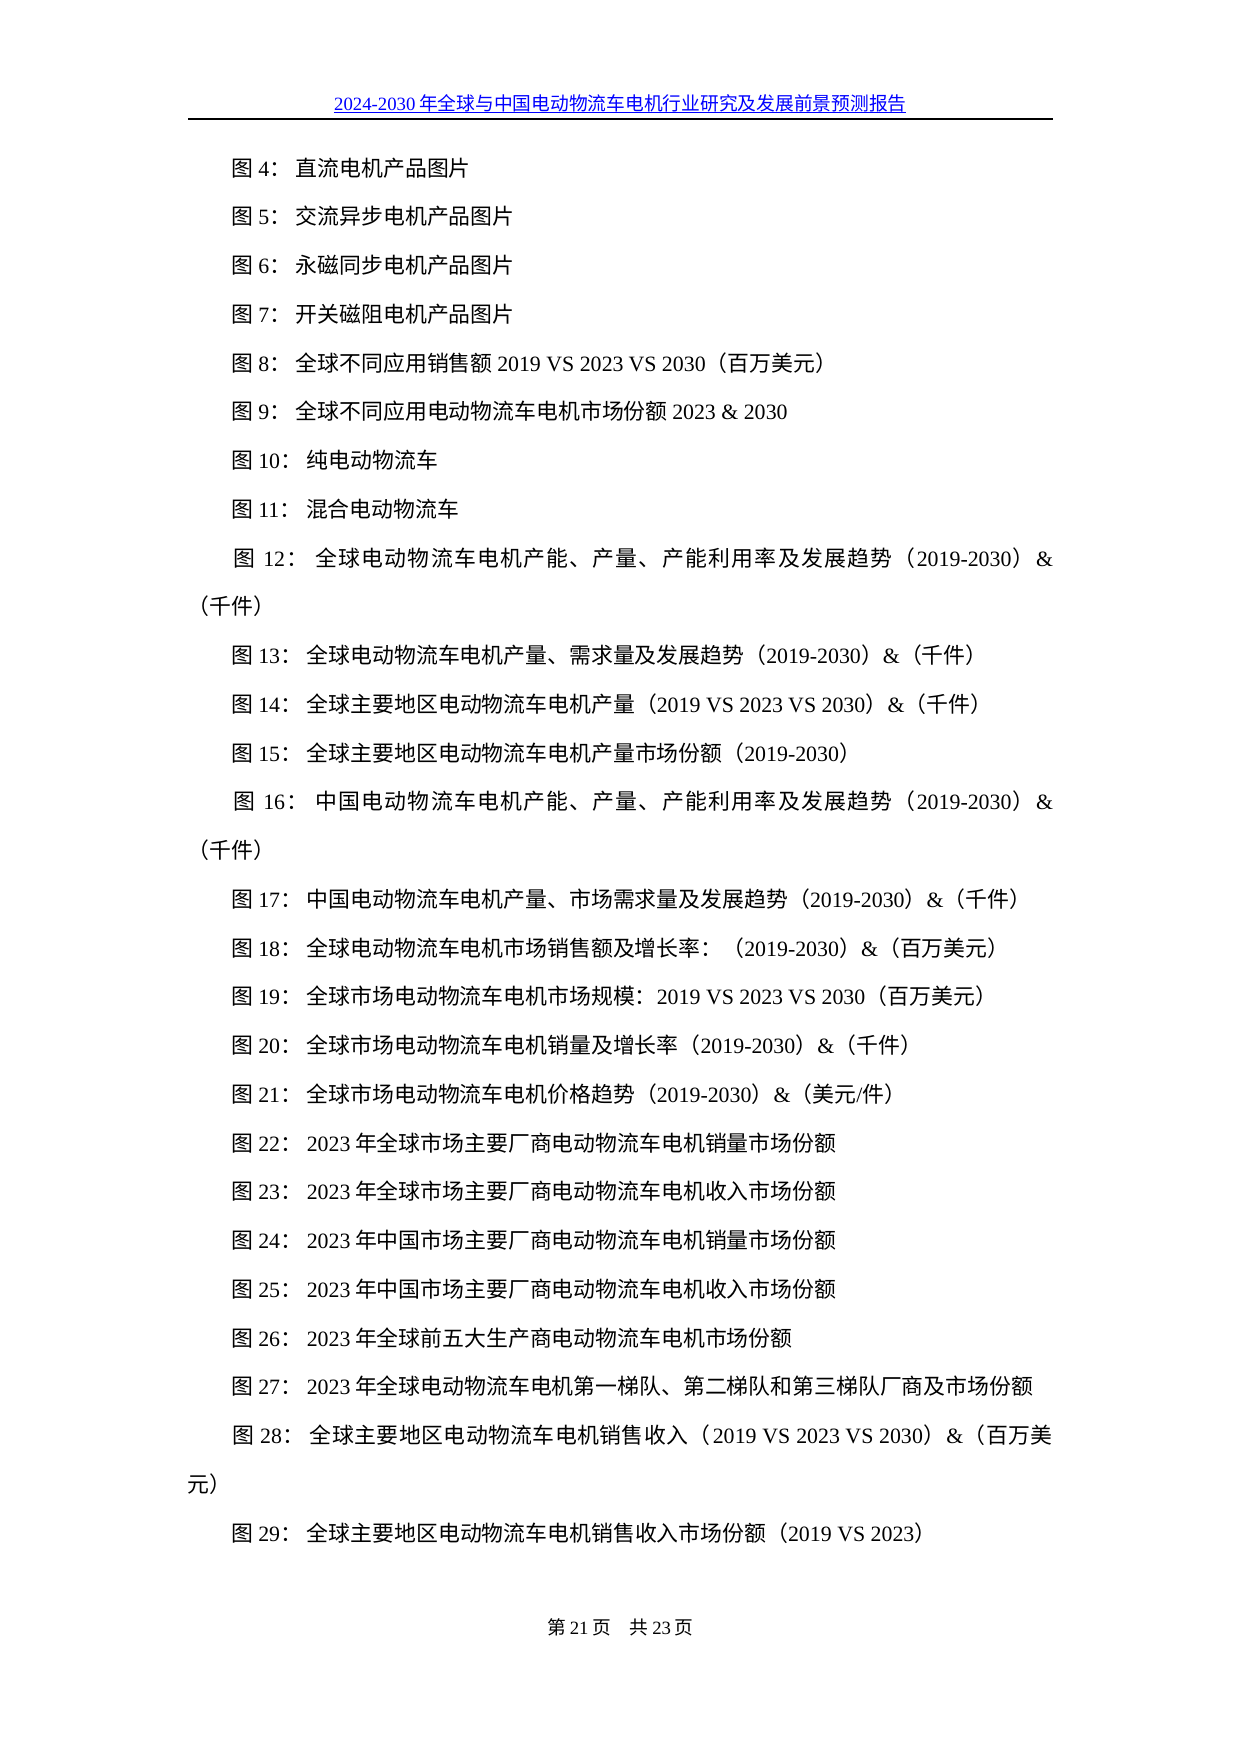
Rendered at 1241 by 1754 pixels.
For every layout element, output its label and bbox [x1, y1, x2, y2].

text [187, 150, 1053, 1548]
